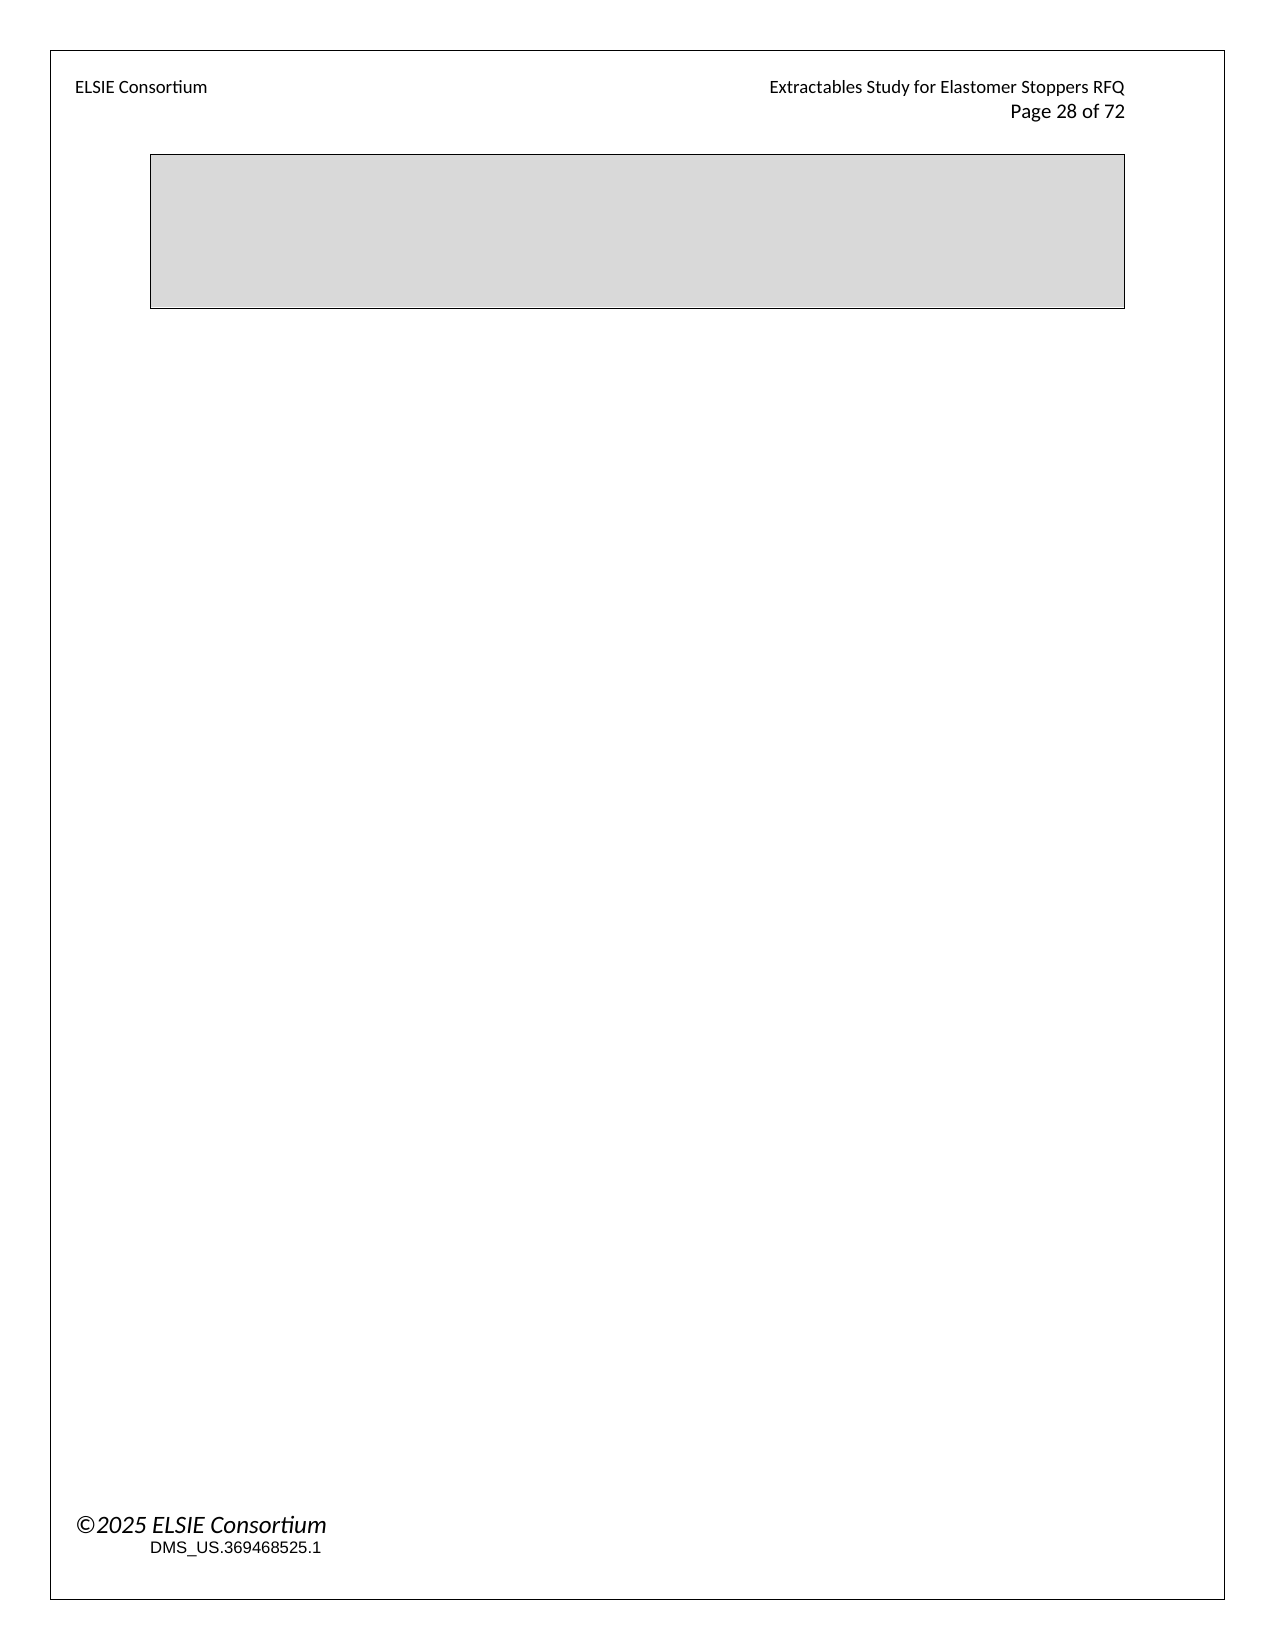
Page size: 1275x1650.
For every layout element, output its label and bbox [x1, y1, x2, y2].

table_header [151, 155, 1124, 307]
